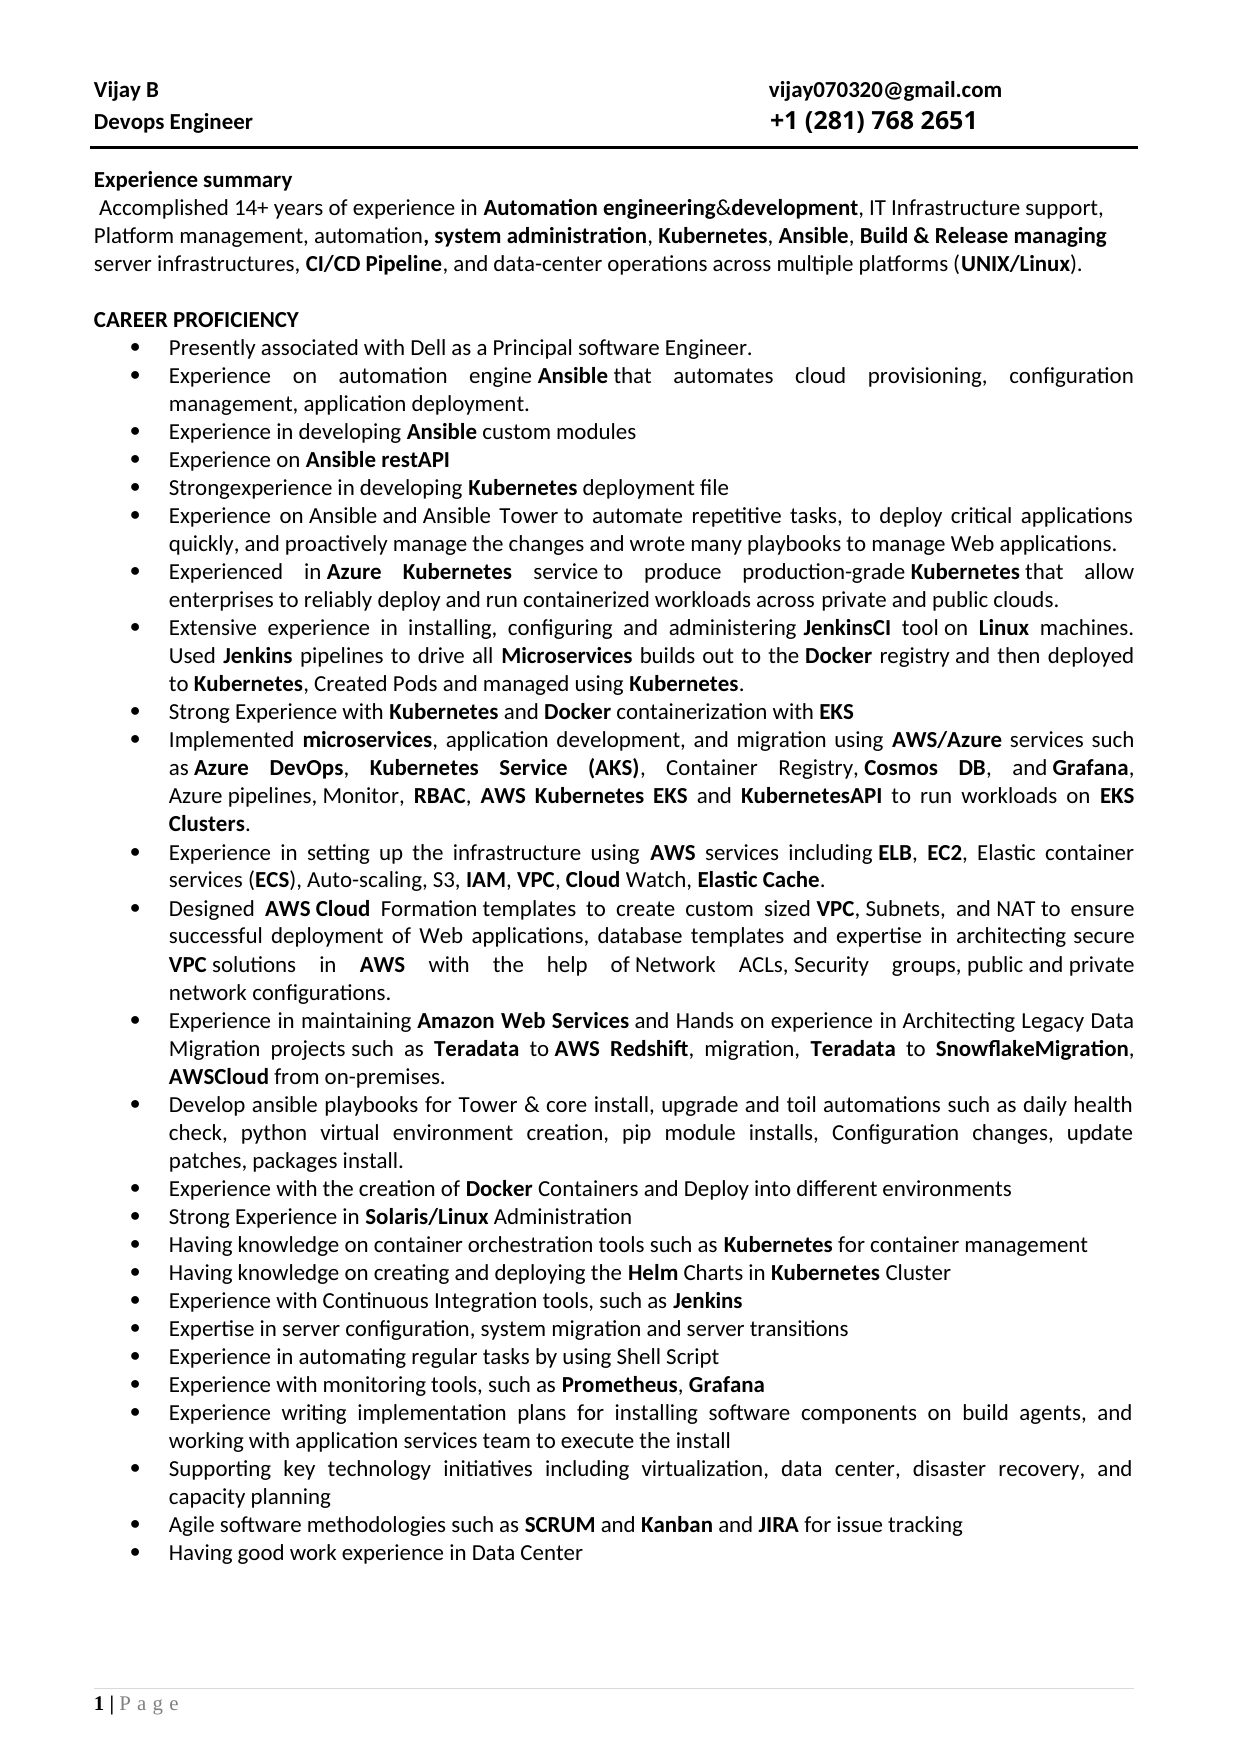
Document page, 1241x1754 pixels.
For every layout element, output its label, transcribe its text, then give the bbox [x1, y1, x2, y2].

subtitle Designed AWS Cloud Formation templates to create custom sized VPC, Subnets, and NAT to ensure successful deployment of Web applications, database templates and expertise in architecting secure VPC solutions in AWS with the help of Network ACLs, Security groups, public and private network configurations. [131, 894, 1134, 1006]
subtitle Experience writing implementation plans for installing software components on build agents, and working with application services team to execute the install [131, 1398, 1134, 1454]
subtitle Strong Experience in Solaris/Linux Administration [131, 1202, 1134, 1230]
subtitle Strong Experience with Kubernetes and Docker containerization with EKS [131, 697, 1134, 726]
subtitle Experience in automating regular tasks by using Shell Script [131, 1342, 1134, 1370]
subtitle Experience on Ansible restAPI [131, 445, 1134, 473]
subtitle Experience with monitoring tools, such as Prometheus, Grafana [131, 1370, 1134, 1398]
subtitle Experience in setting up the infrastructure using AWS services including ELB, EC2, Elastic container services (ECS), Auto-scaling, S3, IAM, VPC, Cloud Watch, Elastic Cache. [131, 838, 1134, 894]
text Experience summary [94, 165, 1134, 193]
subtitle Agile software methodologies such as SCRUM and Kanban and JIRA for issue tracking [131, 1510, 1134, 1538]
text Vijay B vijay070320@gmail.com [94, 75, 1134, 103]
text Accomplished 14+ years of experience in Automation engineering&development, IT Infrastructure support, Platform management, automation, system administration, Kubernetes, Ansible, Build & Release managing server infrastructures, CI/CD Pipeline, and data-center operations across multiple platforms (UNIX/Linux). [94, 193, 1134, 277]
subtitle Strongexperience in developing Kubernetes deployment file [131, 473, 1134, 501]
subtitle Develop ansible playbooks for Tower & core install, upgrade and toil automations such as daily health check, python virtual environment creation, pip module installs, Configuration changes, update patches, packages install. [131, 1090, 1134, 1174]
subtitle Implemented microservices, application development, and migration using AWS/Azure services such as Azure DevOps, Kubernetes Service (AKS), Container Registry, Cosmos DB, and Grafana, Azure pipelines, Monitor, RBAC, AWS Kubernetes EKS and KubernetesAPI to run workloads on EKS Clusters. [131, 726, 1134, 838]
subtitle Experienced in Azure Kubernetes service to produce production-grade Kubernetes that allow enterprises to reliably deploy and run containerized workloads across private and public clouds. [131, 557, 1134, 613]
subtitle Supporting key technology initiatives including virtualization, data center, disaster recovery, and capacity planning [131, 1454, 1134, 1510]
subtitle Experience on automation engine Ansible that automates cloud provisioning, configuration management, application deployment. [131, 361, 1134, 417]
text CAREER PROFICIENCY [94, 305, 1134, 333]
text Devops Engineer +1 (281) 768 2651 [94, 103, 1134, 137]
subtitle Expertise in server configuration, system migration and server transitions [131, 1314, 1134, 1342]
subtitle Presently associated with Dell as a Principal software Engineer. [131, 333, 1134, 361]
subtitle Experience with Continuous Integration tools, such as Jenkins [131, 1286, 1134, 1314]
subtitle Experience on Ansible and Ansible Tower to automate repetitive tasks, to deploy critical applications quickly, and proactively manage the changes and wrote many playbooks to manage Web applications. [131, 501, 1134, 557]
subtitle Extensive experience in installing, configuring and administering JenkinsCI tool on Linux machines. Used Jenkins pipelines to drive all Microservices builds out to the Docker registry and then deployed to Kubernetes, Created Pods and managed using Kubernetes. [131, 613, 1134, 697]
subtitle Experience in maintaining Amazon Web Services and Hands on experience in Architecting Legacy Data Migration projects such as Teradata to AWS Redshift, migration, Teradata to SnowflakeMigration, AWSCloud from on-premises. [131, 1006, 1134, 1090]
subtitle Having knowledge on creating and deploying the Helm Charts in Kubernetes Cluster [131, 1258, 1134, 1286]
subtitle Having knowledge on container orchestration tools such as Kubernetes for container management [131, 1230, 1134, 1258]
subtitle Experience in developing Ansible custom modules [131, 417, 1134, 445]
subtitle Having good work experience in Data Center [131, 1538, 1134, 1566]
subtitle Experience with the creation of Docker Containers and Deploy into different environments [131, 1174, 1134, 1202]
